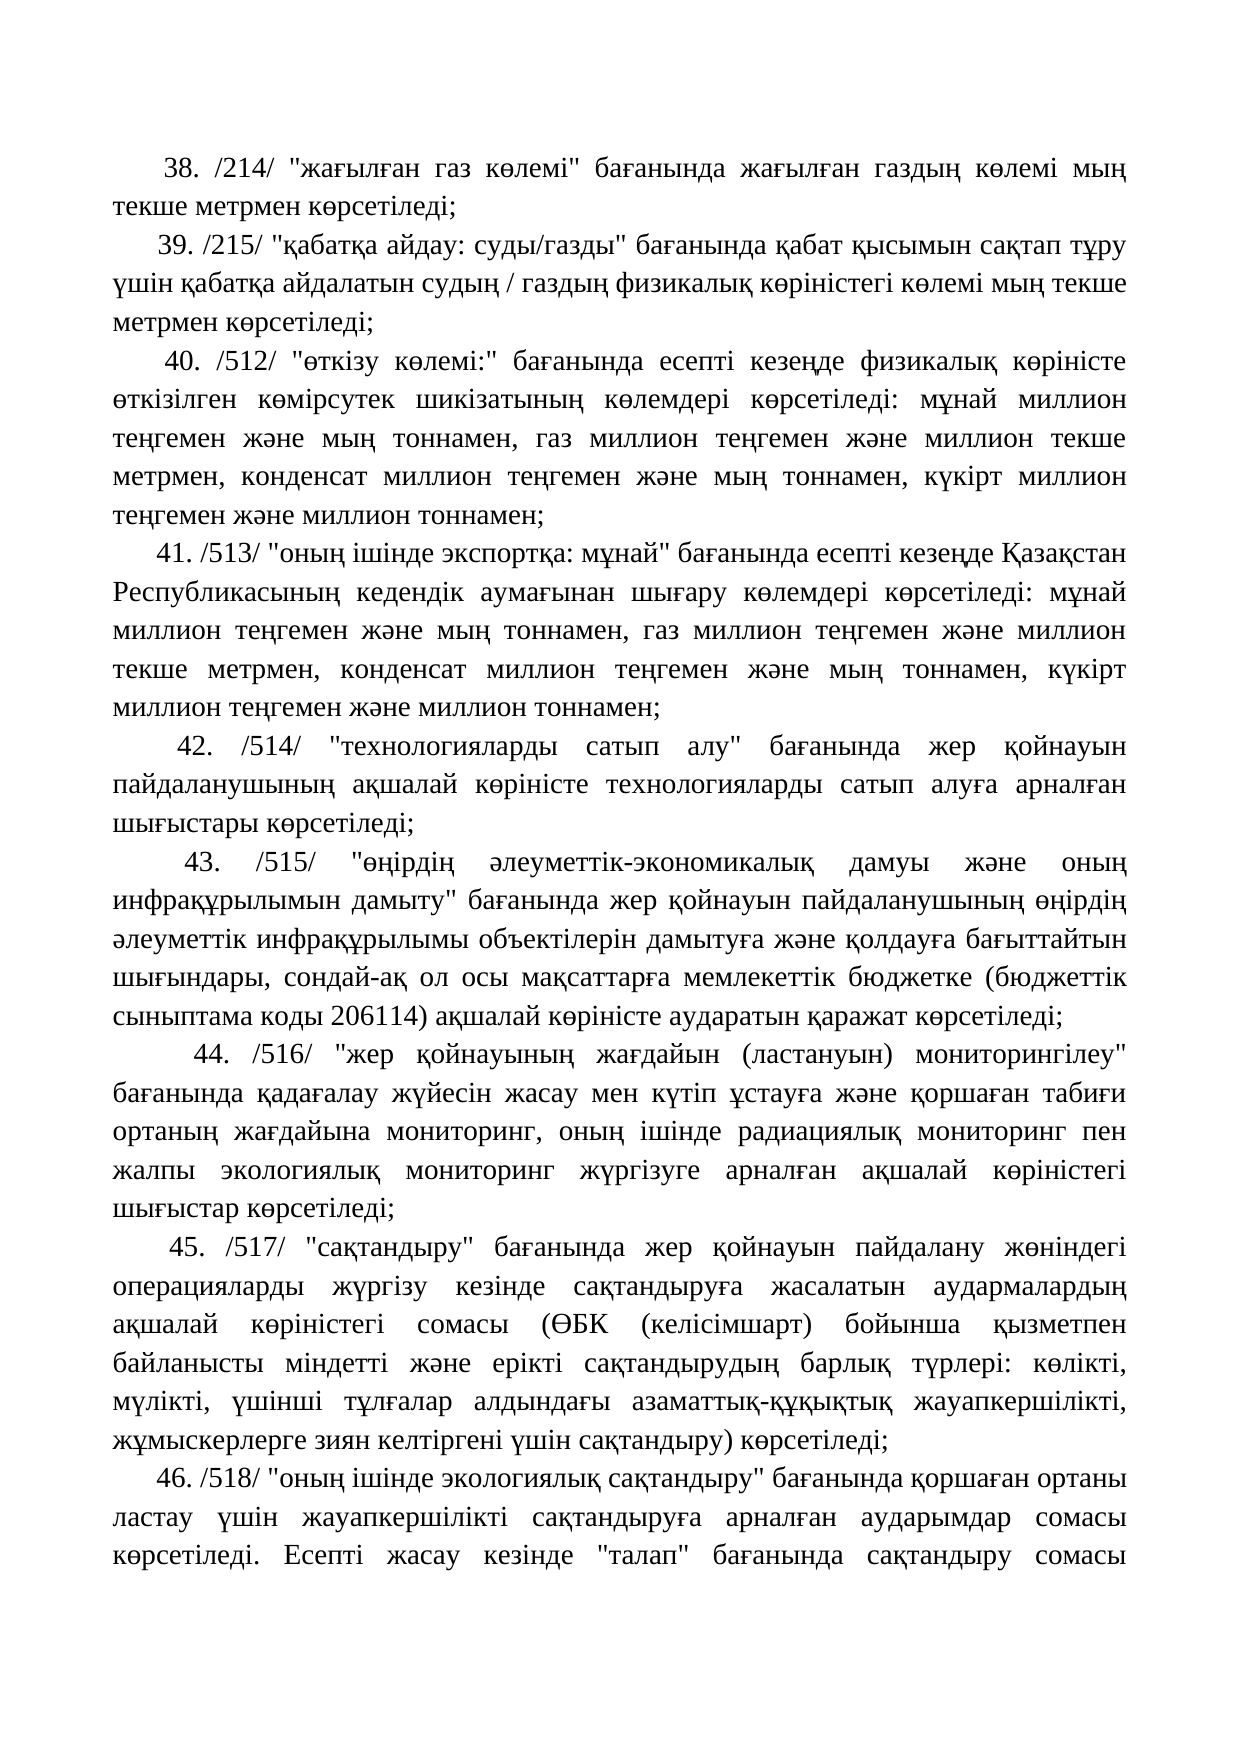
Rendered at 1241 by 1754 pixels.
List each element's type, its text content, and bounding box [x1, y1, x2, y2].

text 43. /515/ "өңірдің әлеуметтік-экономикалық дамуы және оның инфрақұрылымын дамыту" бағанында жер қойнауын пайдаланушының өңірдің әлеуметтік инфрақұрылымы объектілерін дамытуға және қолдауға бағыттайтын шығындары, сондай-ақ ол осы мақсаттарға мемлекеттік бюджетке (бюджеттік сыныптама коды 206114) ақшалай көріністе аударатын қаражат көрсетіледі; [112, 844, 1128, 1031]
text 45. /517/ "сақтандыру" бағанында жер қойнауын пайдалану жөніндегі операцияларды жүргізу кезінде сақтандыруға жасалатын аудармалардың ақшалай көріністегі сомасы (ӨБК (келісімшарт) бойынша қызметпен байланысты міндетті және ерікті сақтандырудың барлық түрлері: көлікті, мүлікті, үшінші тұлғалар алдындағы азаматтық-құқықтық жауапкершілікті, жұмыскерлерге зиян келтіргені үшін сақтандыру) көрсетіледі; [112, 1229, 1128, 1455]
text 39. /215/ "қабатқа айдау: суды/газды" бағанында қабат қысымын сақтап тұру үшін қабатқа айдалатын судың / газдың физикалық көріністегі көлемі мың текше метрмен көрсетіледі; [112, 227, 1128, 338]
text 44. /516/ "жер қойнауының жағдайын (ластануын) мониторингілеу" бағанында қадағалау жүйесін жасау мен күтіп ұстауға және қоршаған табиғи ортаның жағдайына мониторинг, оның ішінде радиациялық мониторинг пен жалпы экологиялық мониторинг жүргізуге арналған ақшалай көріністегі шығыстар көрсетіледі; [112, 1036, 1128, 1224]
text 38. /214/ "жағылған газ көлемі" бағанында жағылған газдың көлемі мың текше метрмен көрсетіледі; [112, 150, 1128, 222]
text 42. /514/ "технологияларды сатып алу" бағанында жер қойнауын пайдаланушының ақшалай көріністе технологияларды сатып алуға арналған шығыстары көрсетіледі; [112, 728, 1128, 839]
text 40. /512/ "өткізу көлемі:" бағанында есепті кезеңде физикалық көріністе өткізілген көмірсутек шикізатының көлемдері көрсетіледі: мұнай миллион теңгемен және мың тоннамен, газ миллион теңгемен және миллион текше метрмен, конденсат миллион теңгемен және мың тоннамен, күкірт миллион теңгемен және миллион тоннамен; [112, 343, 1128, 530]
text 41. /513/ "оның ішінде экспортқа: мұнай" бағанында есепті кезеңде Қазақстан Республикасының кедендік аумағынан шығару көлемдері көрсетіледі: мұнай миллион теңгемен және мың тоннамен, газ миллион теңгемен және миллион текше метрмен, конденсат миллион теңгемен және мың тоннамен, күкірт миллион теңгемен және миллион тоннамен; [112, 535, 1128, 723]
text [112, 1460, 1128, 1571]
